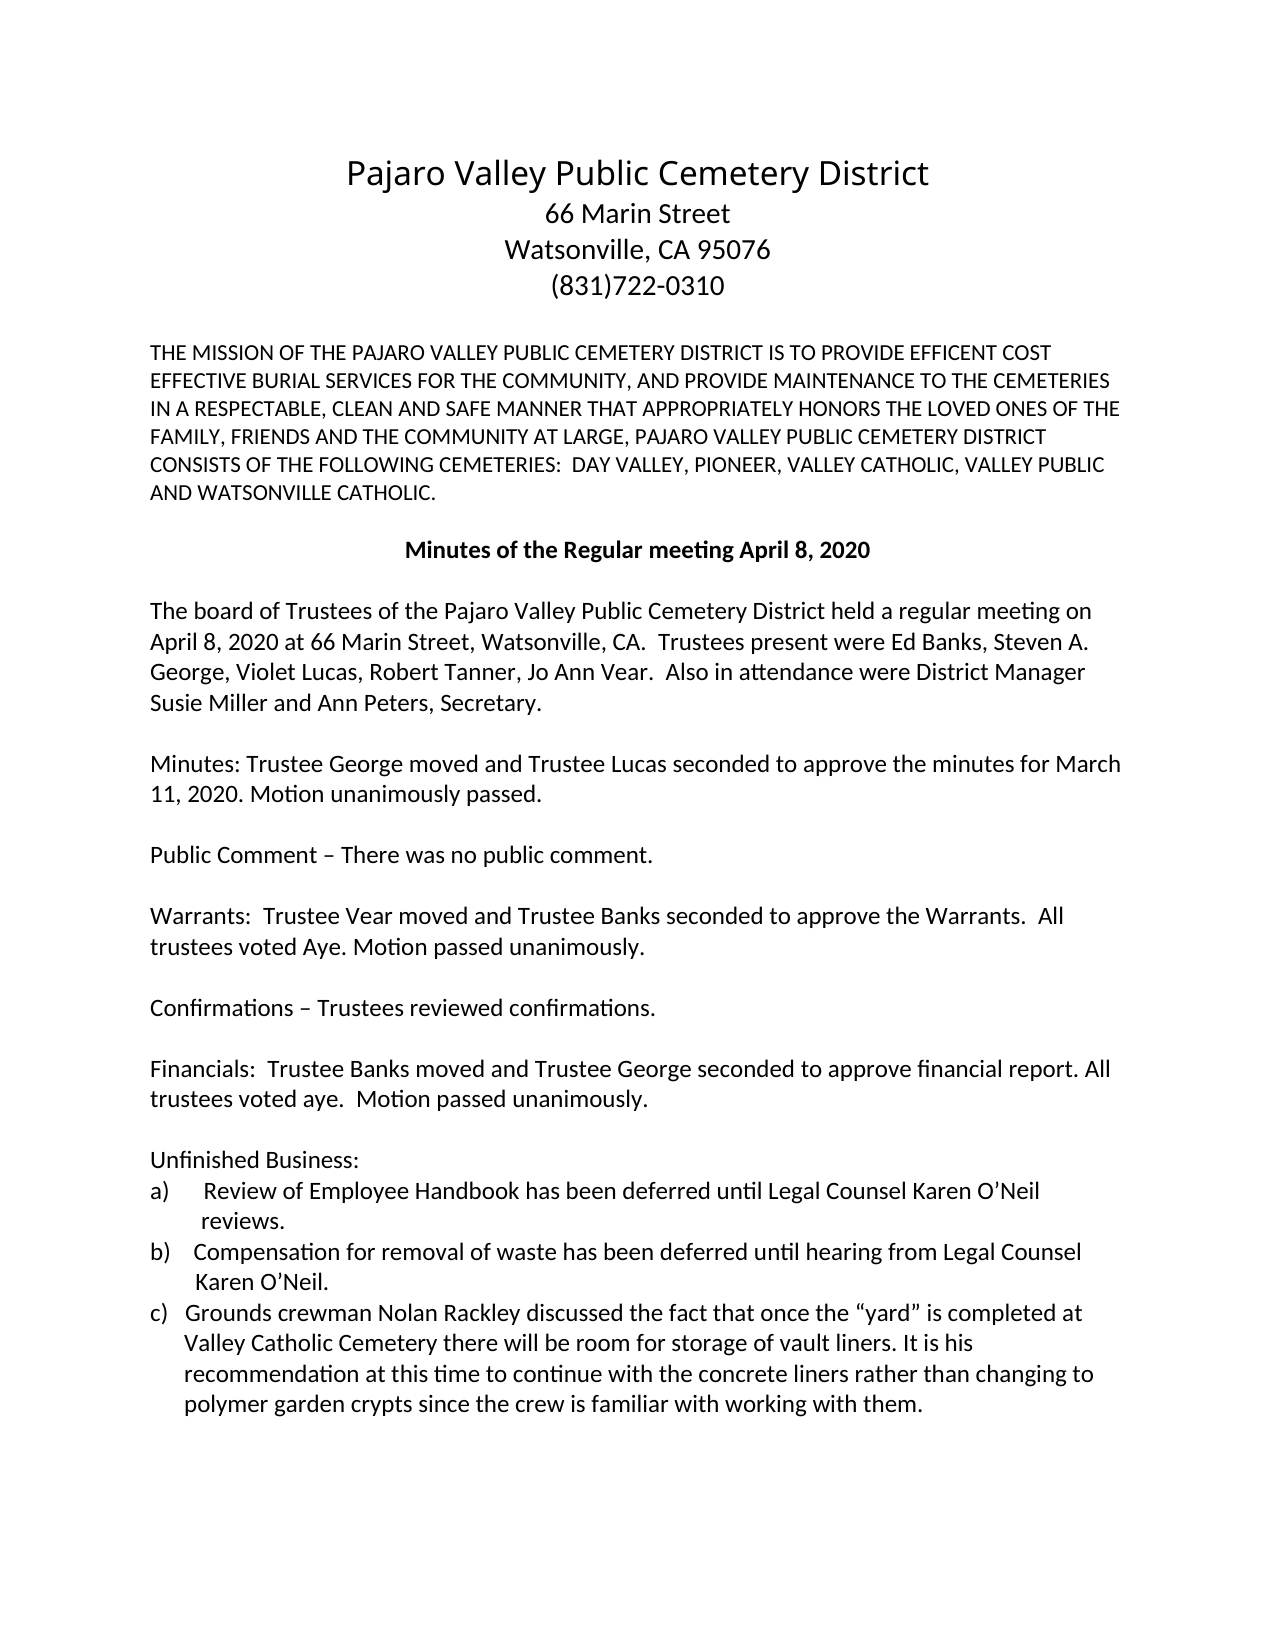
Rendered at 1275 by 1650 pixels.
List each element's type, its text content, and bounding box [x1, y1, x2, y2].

text a) Review of Employee Handbook has been deferred until Legal Counsel Karen O’Neil [150, 1175, 1125, 1206]
text Minutes: Trustee George moved and Trustee Lucas seconded to approve the minutes for March 11, 2020. Motion unanimously passed. [150, 748, 1125, 809]
text THE MISSION OF THE PAJARO VALLEY PUBLIC CEMETERY DISTRICT IS TO PROVIDE EFFICENT COST EFFECTIVE BURIAL SERVICES FOR THE COMMUNITY, AND PROVIDE MAINTENANCE TO THE CEMETERIES [150, 338, 1125, 394]
text recommendation at this time to continue with the concrete liners rather than changing to [150, 1358, 1125, 1389]
text Valley Catholic Cemetery there will be room for storage of vault liners. It is his [150, 1328, 1125, 1358]
text c) Grounds crewman Nolan Rackley discussed the fact that once the “yard” is completed at [150, 1297, 1125, 1328]
text (831)722-0310 [150, 267, 1125, 302]
text Warrants: Trustee Vear moved and Trustee Banks seconded to approve the Warrants. All trustees voted Aye. Motion passed unanimously. [150, 900, 1125, 961]
text April 8, 2020 at 66 Marin Street, Watsonville, CA. Trustees present were Ed Banks, Steven A. George, Violet Lucas, Robert Tanner, Jo Ann Vear. Also in attendance were District Manager Susie Miller and Ann Peters, Secretary. [150, 626, 1125, 717]
text reviews. [150, 1206, 1125, 1236]
text Karen O’Neil. [150, 1267, 1125, 1297]
text Financials: Trustee Banks moved and Trustee George seconded to approve financial report. All trustees voted aye. Motion passed unanimously. [150, 1053, 1125, 1114]
text The board of Trustees of the Pajaro Valley Public Cemetery District held a regular meeting on [150, 595, 1125, 626]
text Minutes of the Regular meeting April 8, 2020 [150, 534, 1125, 564]
text IN A RESPECTABLE, CLEAN AND SAFE MANNER THAT APPROPRIATELY HONORS THE LOVED ONES OF THE FAMILY, FRIENDS AND THE COMMUNITY AT LARGE, PAJARO VALLEY PUBLIC CEMETERY DISTRICT CONSISTS OF THE FOLLOWING CEMETERIES: DAY VALLEY, PIONEER, VALLEY CATHOLIC, VALLEY PUBLIC AND WATSONVILLE CATHOLIC. [150, 394, 1125, 506]
text polymer garden crypts since the crew is familiar with working with them. [150, 1389, 1125, 1419]
text Unfinished Business: [150, 1144, 1125, 1175]
text Watsonville, CA 95076 [150, 231, 1125, 267]
text Public Comment – There was no public comment. [150, 839, 1125, 870]
text 66 Marin Street [150, 195, 1125, 231]
text Confirmations – Trustees reviewed confirmations. [150, 992, 1125, 1022]
text Pajaro Valley Public Cemetery District [150, 150, 1125, 195]
text b) Compensation for removal of waste has been deferred until hearing from Legal Counsel [150, 1236, 1125, 1267]
